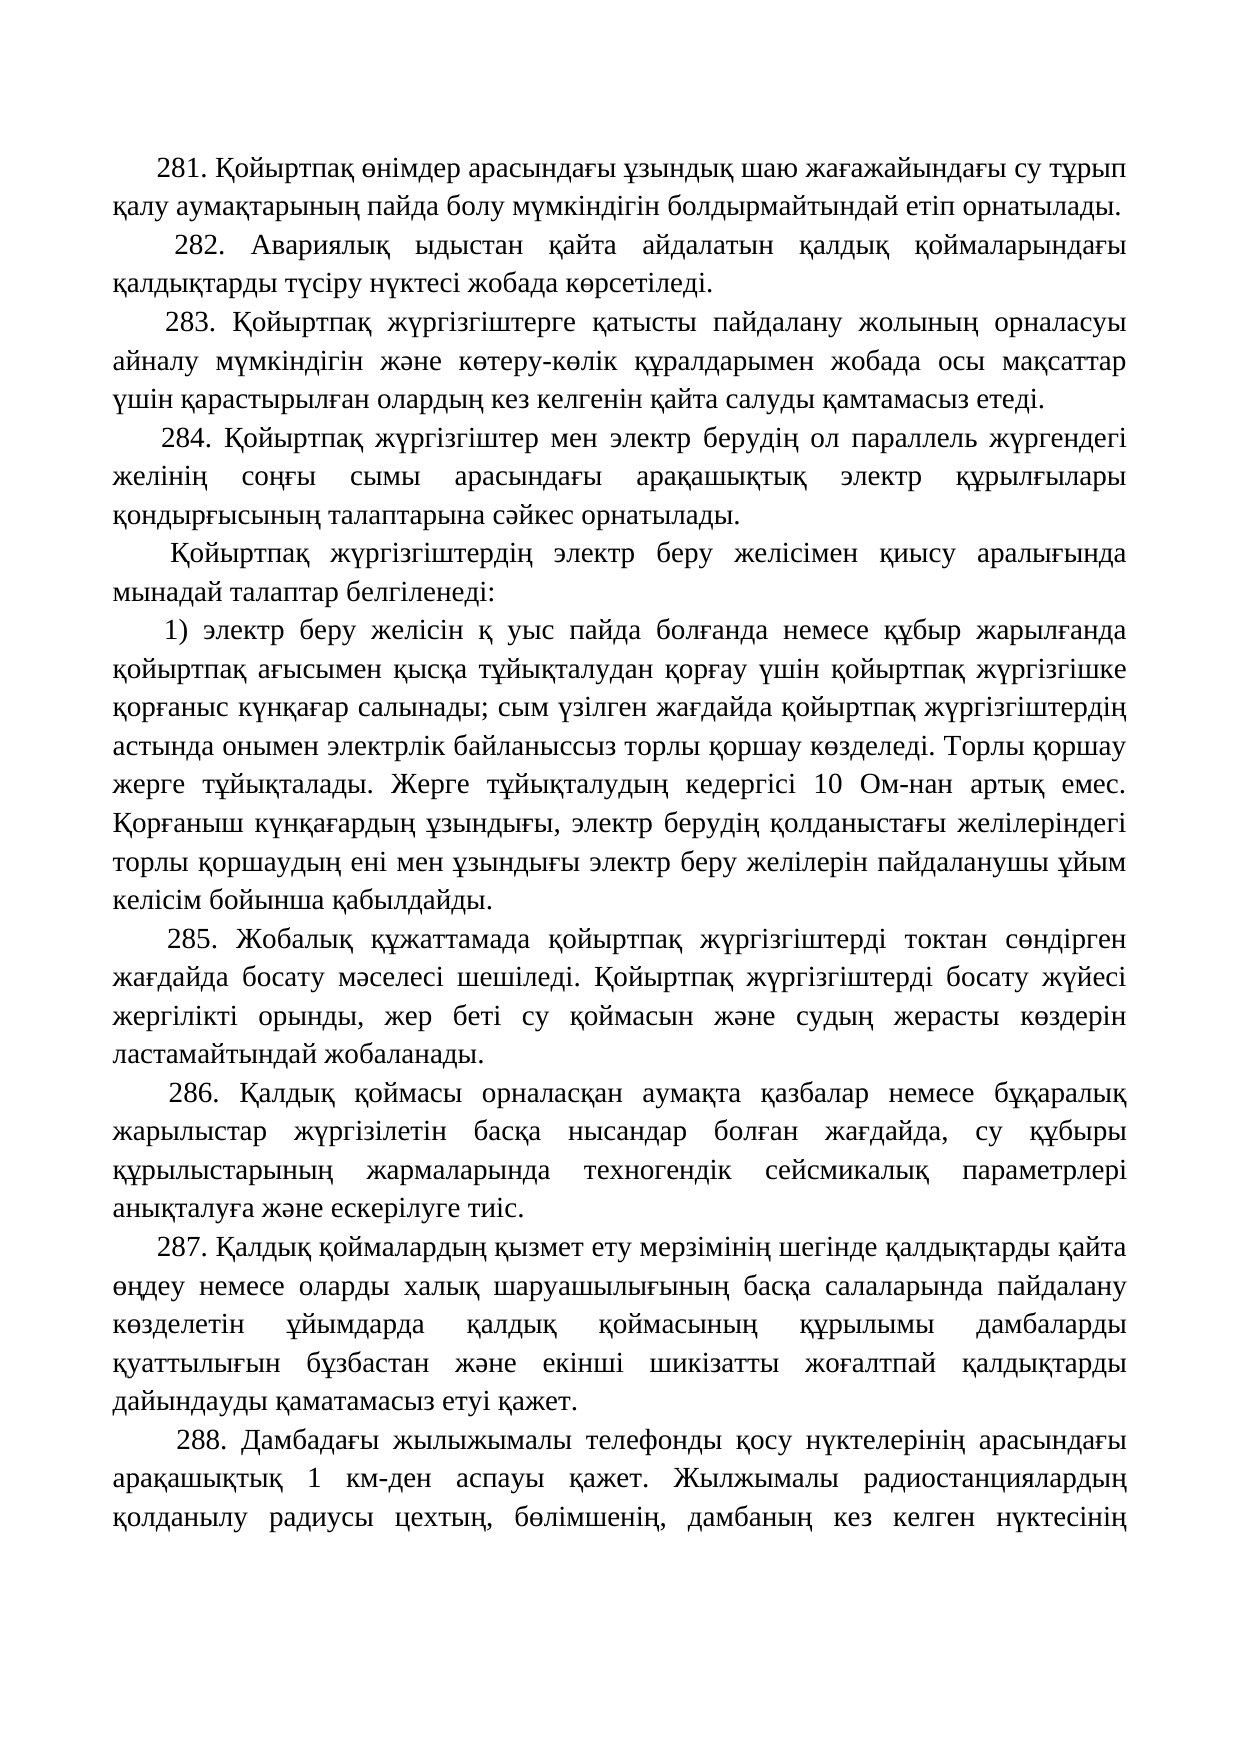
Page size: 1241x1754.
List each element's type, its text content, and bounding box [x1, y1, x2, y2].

text 282. Авариялық ыдыстан қайта айдалатын қалдық қоймаларындағы қалдықтарды түсіру нүктесі жобада көрсетіледі. [112, 227, 1128, 299]
text 285. Жобалық құжаттамада қойыртпақ жүргізгіштерді токтан сөндірген жағдайда босату мәселесі шешіледі. Қойыртпақ жүргізгіштерді босату жүйесі жергілікті орынды, жер беті су қоймасын және судың жерасты көздерін ластамайтындай жобаланады. [112, 921, 1128, 1070]
text 287. Қалдық қоймалардың қызмет ету мерзімінің шегінде қалдықтарды қайта өңдеу немесе оларды халық шаруашылығының басқа салаларында пайдалану көзделетін ұйымдарда қалдық қоймасының құрылымы дамбаларды қуаттылығын бұзбастан және екінші шикізатты жоғалтпай қалдықтарды дайындауды қаматамасыз етуі қажет. [112, 1229, 1128, 1417]
text 283. Қойыртпақ жүргізгіштерге қатысты пайдалану жолының орналасуы айналу мүмкіндігін және көтеру-көлік құралдарымен жобада осы мақсаттар үшін қарастырылған олардың кез келгенін қайта салуды қамтамасыз етеді. [112, 304, 1128, 415]
text 281. Қойыртпақ өнімдер арасындағы ұзындық шаю жағажайындағы су тұрып қалу аумақтарының пайда болу мүмкіндігін болдырмайтындай етіп орнатылады. [112, 150, 1128, 222]
text 1) электр беру желісін қ уыс пайда болғанда немесе құбыр жарылғанда қойыртпақ ағысымен қысқа тұйықталудан қорғау үшін қойыртпақ жүргізгішке қорғаныс күнқағар салынады; сым үзілген жағдайда қойыртпақ жүргізгіштердің астында онымен электрлік байланыссыз торлы қоршау көзделеді. Торлы қоршау жерге тұйықталады. Жерге тұйықталудың кедергісі 10 Ом-нан артық емес. Қорғаныш күнқағардың ұзындығы, электр берудің қолданыстағы желілеріндегі торлы қоршаудың ені мен ұзындығы электр беру желілерін пайдаланушы ұйым келісім бойынша қабылдайды. [112, 612, 1128, 916]
text 286. Қалдық қоймасы орналасқан аумақта қазбалар немесе бұқаралық жарылыстар жүргізілетін басқа нысандар болған жағдайда, су құбыры құрылыстарының жармаларында техногендік сейсмикалық параметрлері анықталуға және ескерілуге тиіс. [112, 1075, 1128, 1224]
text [112, 1422, 1128, 1532]
text 284. Қойыртпақ жүргізгіштер мен электр берудің ол параллель жүргендегі желінің соңғы сымы арасындағы арақашықтық электр құрылғылары қондырғысының талаптарына сәйкес орнатылады. [112, 420, 1128, 530]
text Қойыртпақ жүргізгіштердің электр беру желісімен қиысу аралығында мынадай талаптар белгіленеді: [112, 535, 1128, 607]
